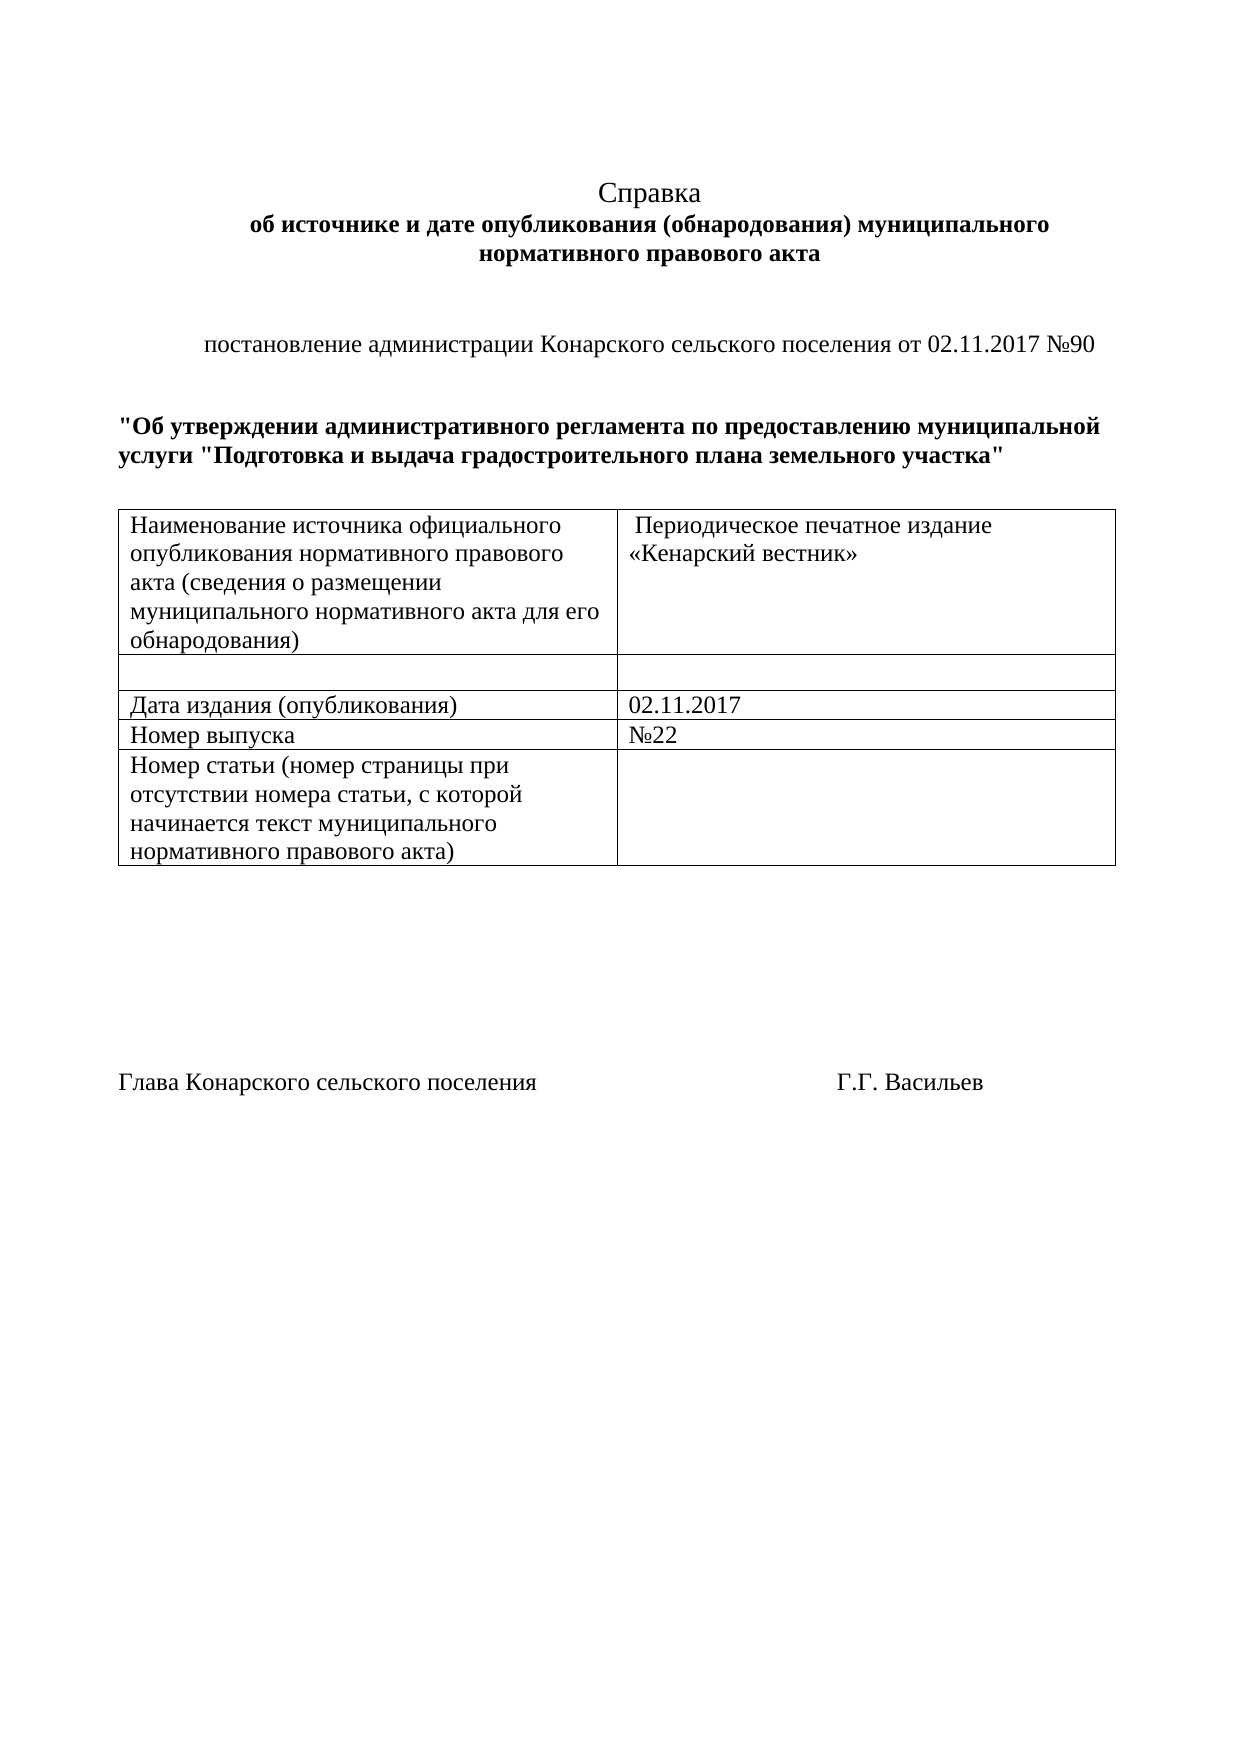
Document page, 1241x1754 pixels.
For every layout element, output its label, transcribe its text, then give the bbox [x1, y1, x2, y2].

table_cell Номер статьи (номер страницы при отсутствии номера статьи, с которой начинается текст муниципального нормативного правового акта) [119, 750, 617, 865]
table_cell [618, 750, 1115, 865]
text постановление администрации Конарского сельского поселения от 02.11.2017 №90 [118, 329, 1181, 358]
text об источнике и дате опубликования (обнародования) муниципального [118, 209, 1181, 238]
table_header Наименование источника официального опубликования нормативного правового акта (сведения о размещении муниципального нормативного акта для его обнародования) [119, 510, 617, 653]
table_cell Дата издания (опубликования) [119, 691, 617, 719]
text нормативного правового акта [118, 238, 1181, 267]
text Справка [118, 176, 1181, 209]
table_cell Номер выпуска [119, 720, 617, 749]
table_cell [618, 655, 1115, 689]
table_header Периодическое печатное издание «Кенарский вестник» [618, 510, 1115, 653]
table_cell 02.11.2017 [618, 691, 1115, 719]
table_cell №22 [618, 720, 1115, 749]
table_cell [119, 655, 617, 689]
subtitle "Об утверждении административного регламента по предоставлению муниципальной услуги "Подготовка и выдача градостроительного плана земельного участка" [118, 383, 1181, 469]
text Глава Конарского сельского поселения Г.Г. Васильев [118, 1067, 1181, 1096]
